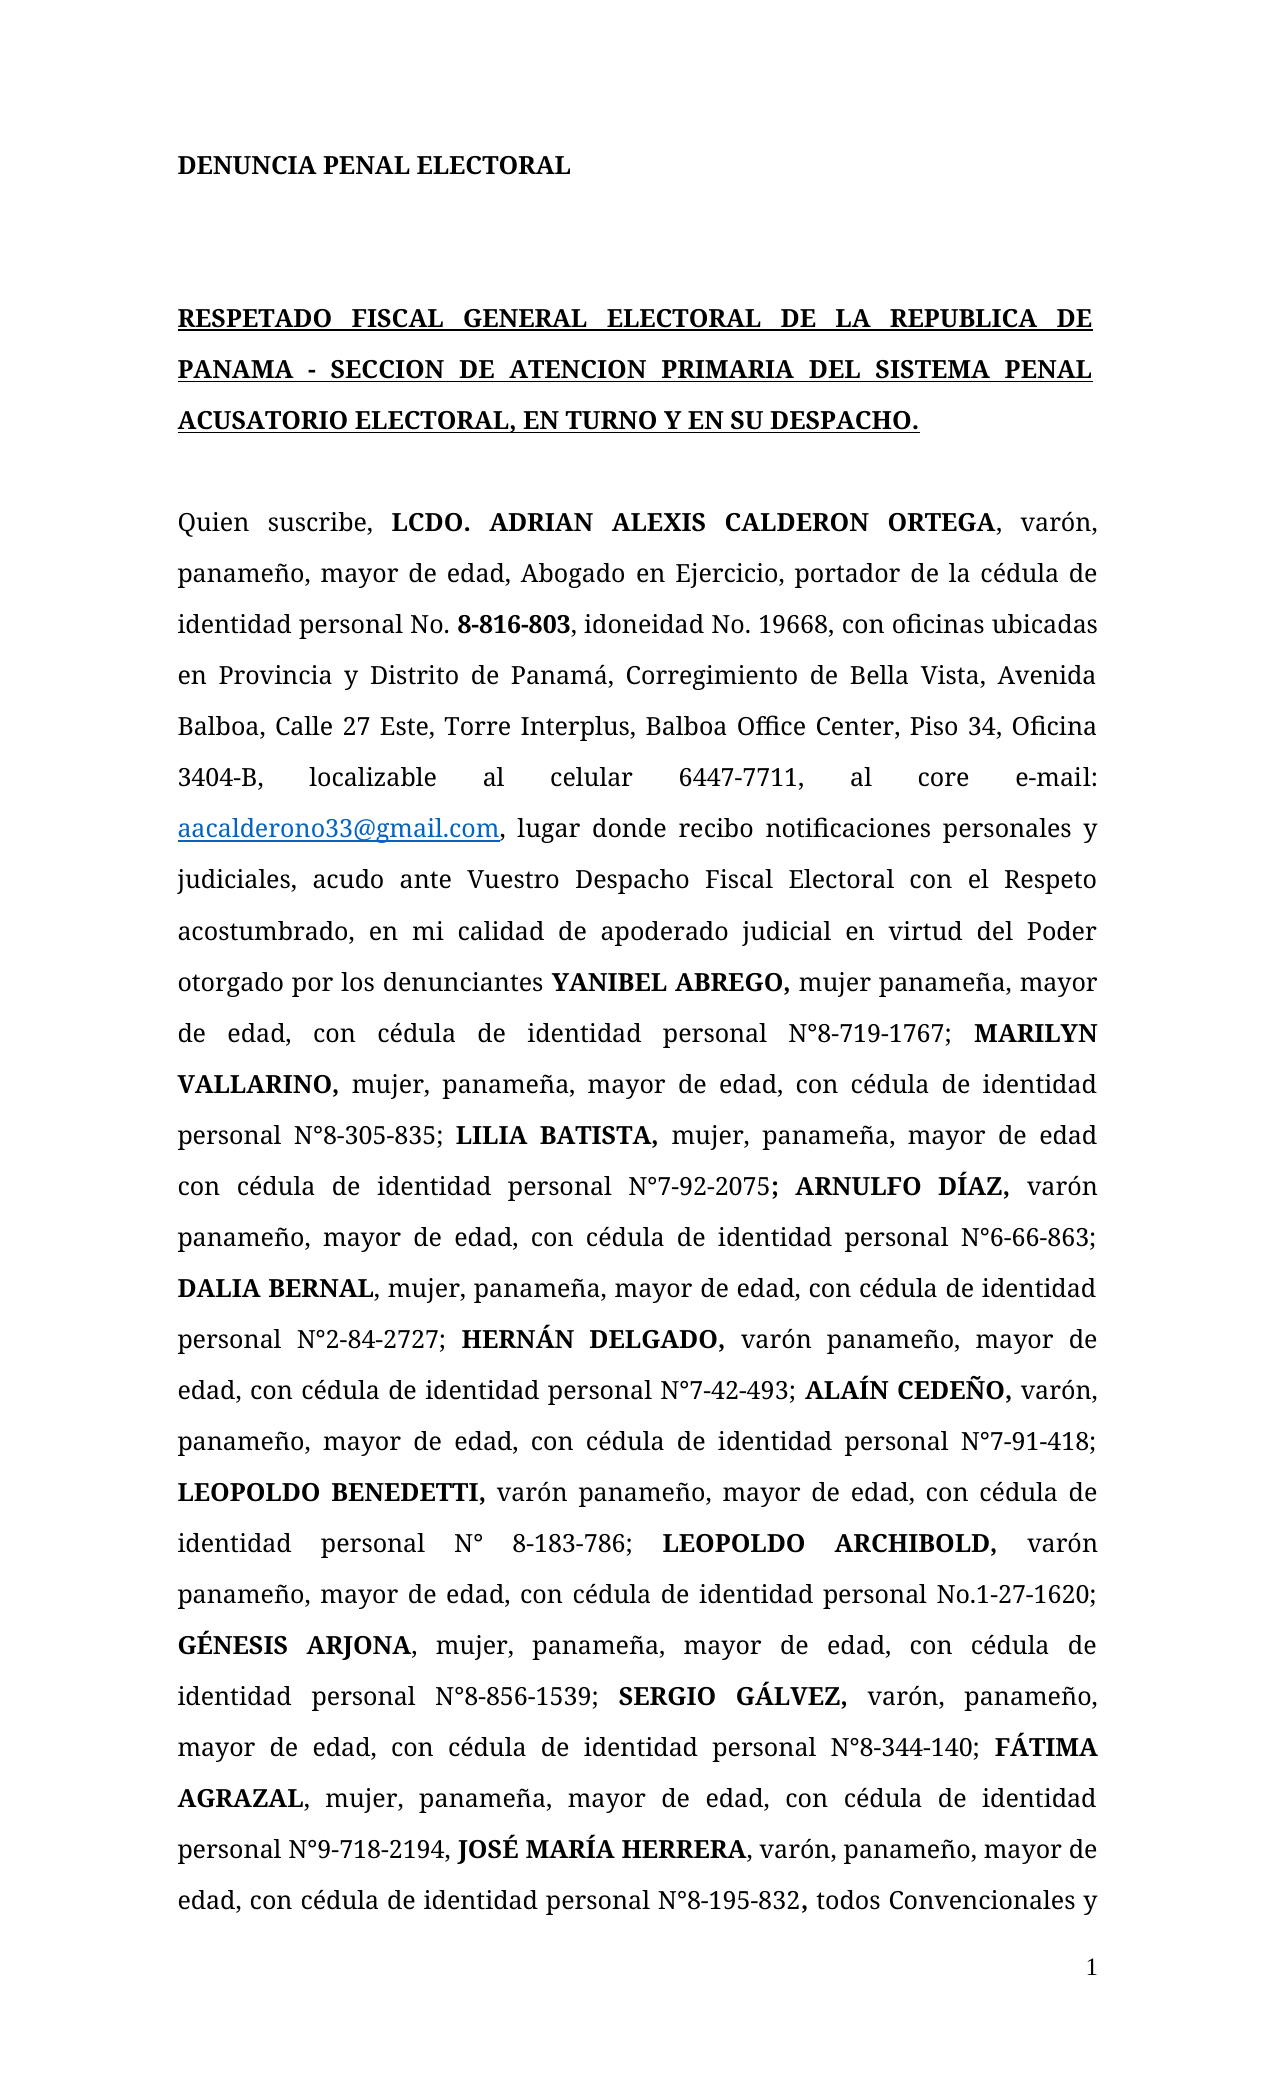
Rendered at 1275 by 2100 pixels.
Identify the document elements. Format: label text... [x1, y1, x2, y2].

text RESPETADO FISCAL GENERAL ELECTORAL DE LA REPUBLICA DE PANAMA - SECCION DE ATENCION PRIMARIA DEL SISTEMA PENAL ACUSATORIO ELECTORAL, EN TURNO Y EN SU DESPACHO. [177, 301, 1093, 329]
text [177, 505, 1098, 1917]
text DENUNCIA PENAL ELECTORAL [177, 148, 1093, 182]
text RESPETADO FISCAL GENERAL ELECTORAL DE LA REPUBLICA DE PANAMA - SECCION DE ATENCION PRIMARIA DEL SISTEMA PENAL ACUSATORIO ELECTORAL, EN TURNO Y EN SU DESPACHO. [177, 330, 1093, 381]
text RESPETADO FISCAL GENERAL ELECTORAL DE LA REPUBLICA DE PANAMA - SECCION DE ATENCION PRIMARIA DEL SISTEMA PENAL ACUSATORIO ELECTORAL, EN TURNO Y EN SU DESPACHO. [177, 382, 1093, 437]
